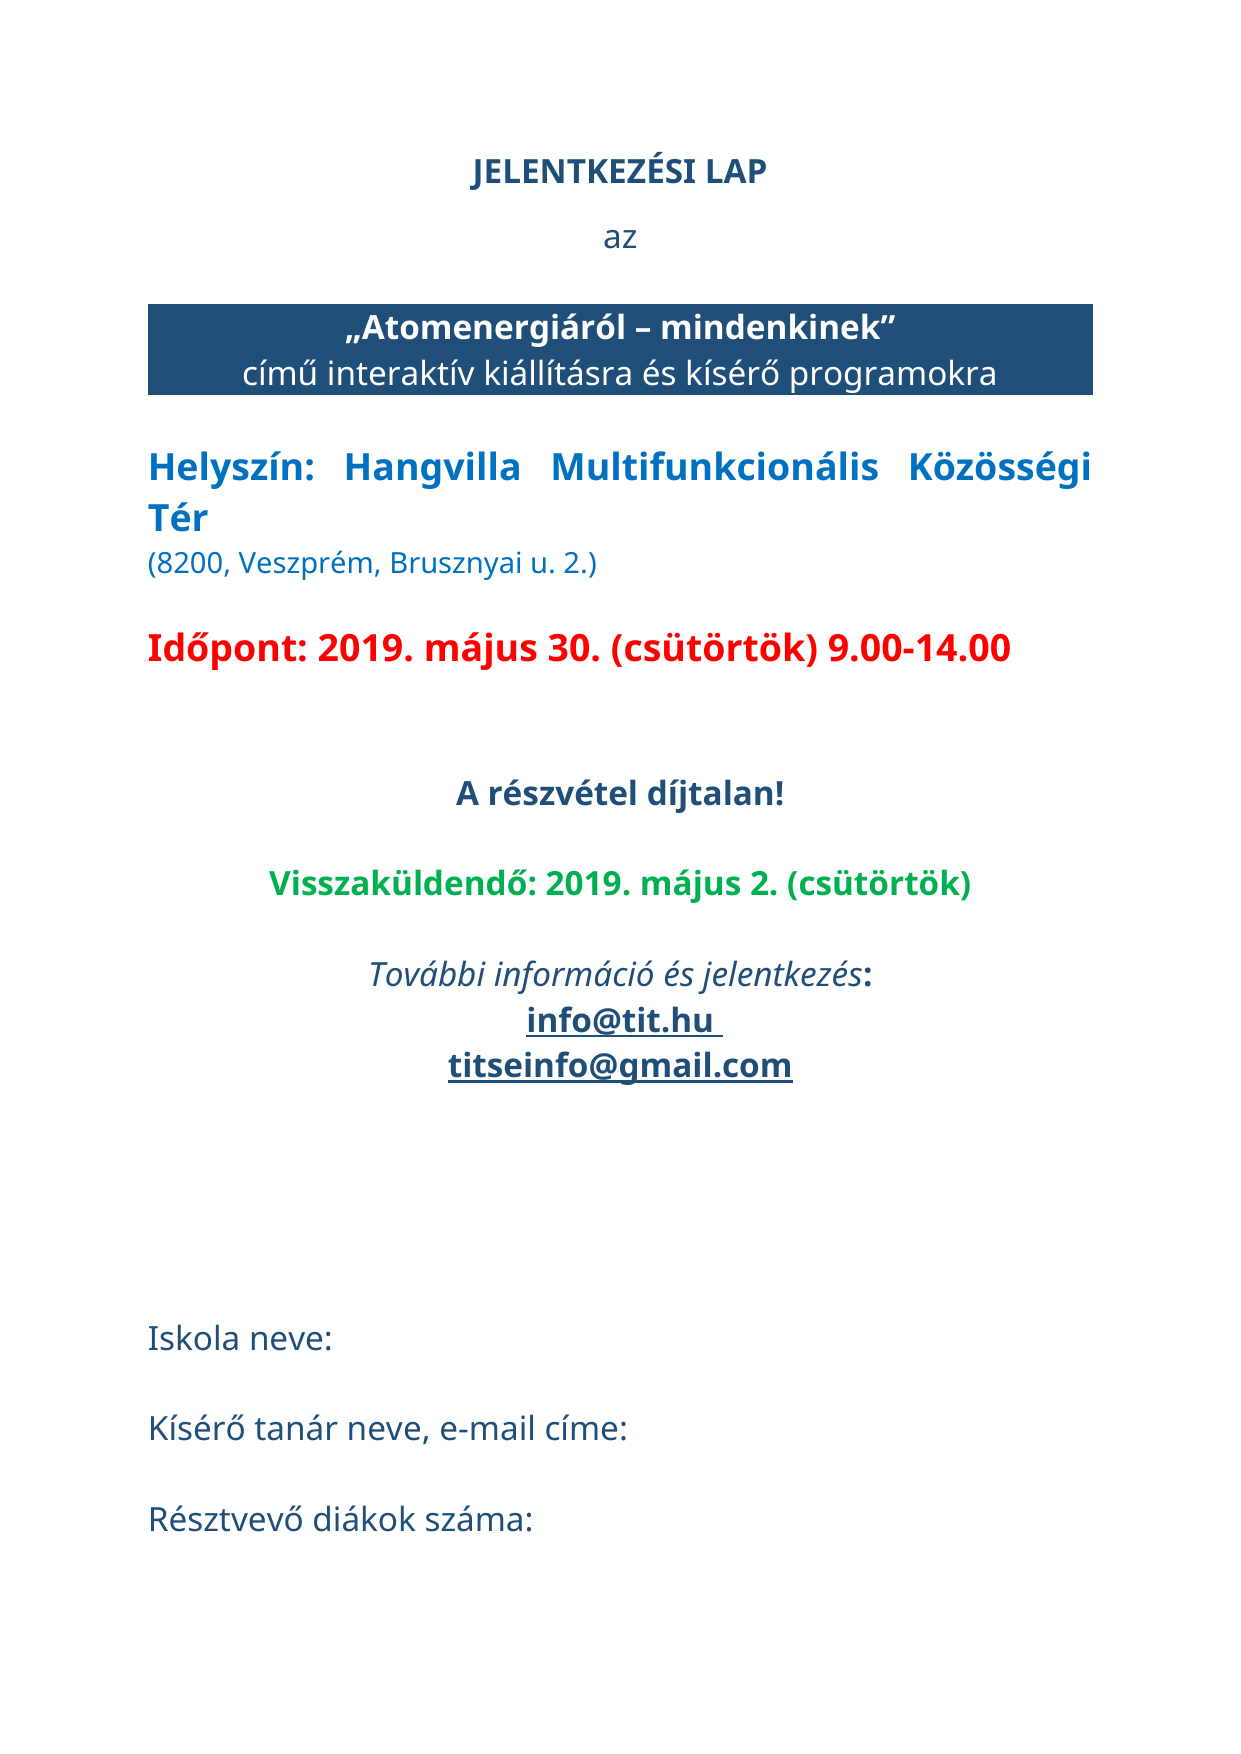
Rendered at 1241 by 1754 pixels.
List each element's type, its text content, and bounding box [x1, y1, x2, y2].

text „Atomenergiáról – mindenkinek” [148, 304, 1093, 349]
text az [148, 213, 1093, 259]
text Iskola neve: [148, 1314, 1093, 1360]
text című interaktív kiállításra és kísérő programokra [148, 349, 1093, 395]
text Visszaküldendő: 2019. május 2. (csütörtök) [148, 860, 1093, 906]
text Helyszín: Hangvilla Multifunkcionális Közösségi Tér [148, 440, 1093, 542]
text Résztvevő diákok száma: [148, 1496, 1093, 1541]
text info@tit.hu [148, 996, 1093, 1042]
text A részvétel díjtalan! [148, 769, 1093, 815]
text Kísérő tanár neve, e-mail címe: [148, 1405, 1093, 1451]
text (8200, Veszprém, Brusznyai u. 2.) [148, 542, 1093, 582]
text titseinfo@gmail.com [148, 1042, 1093, 1087]
text További információ és jelentkezés: [148, 951, 1093, 996]
text JELENTKEZÉSI LAP [148, 148, 1093, 193]
text Időpont: 2019. május 30. (csütörtök) 9.00-14.00 [148, 622, 1093, 673]
